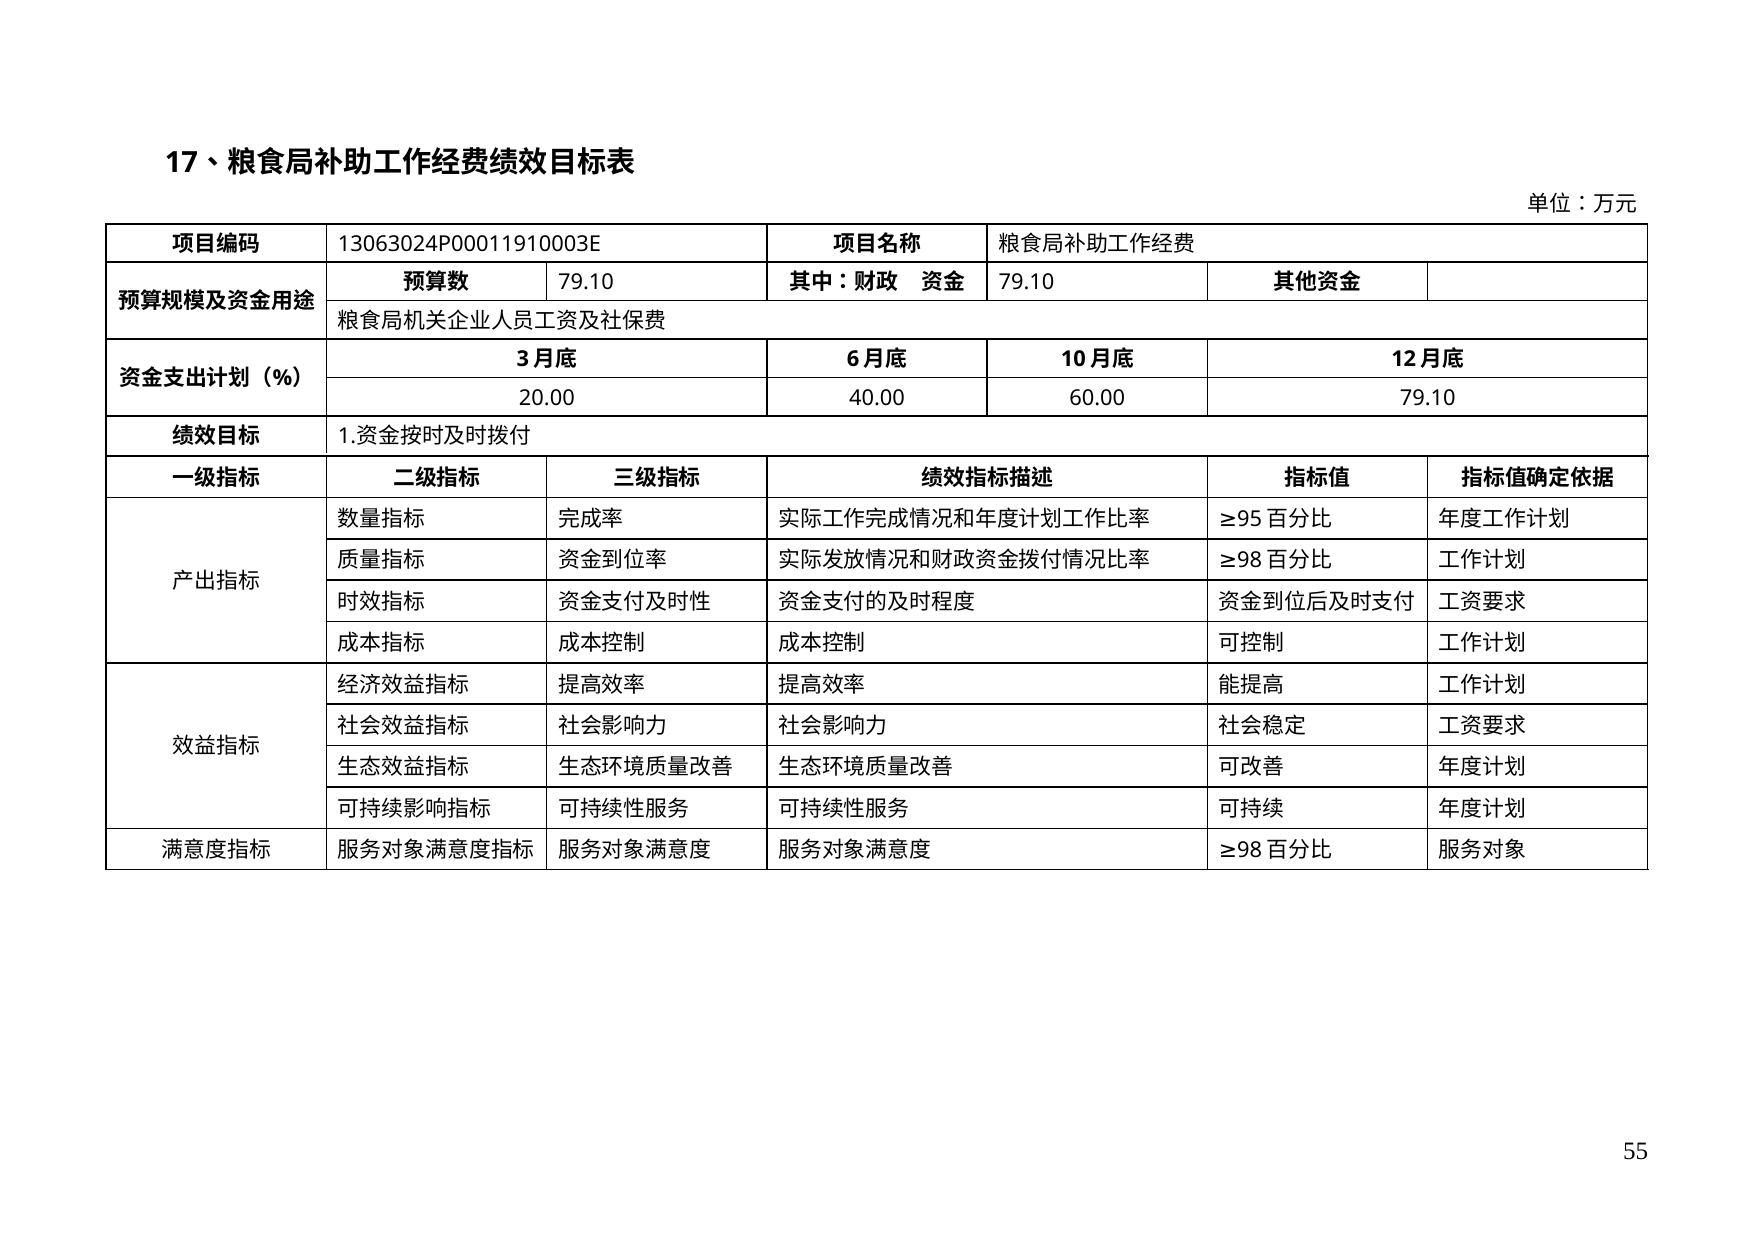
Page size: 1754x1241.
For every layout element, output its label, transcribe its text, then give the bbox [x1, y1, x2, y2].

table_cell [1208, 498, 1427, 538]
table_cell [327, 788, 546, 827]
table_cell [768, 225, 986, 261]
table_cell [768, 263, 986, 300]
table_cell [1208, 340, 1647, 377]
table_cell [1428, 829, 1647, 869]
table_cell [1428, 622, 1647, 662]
text 17、粮食局补助工作经费绩效目标表 [106, 142, 1648, 181]
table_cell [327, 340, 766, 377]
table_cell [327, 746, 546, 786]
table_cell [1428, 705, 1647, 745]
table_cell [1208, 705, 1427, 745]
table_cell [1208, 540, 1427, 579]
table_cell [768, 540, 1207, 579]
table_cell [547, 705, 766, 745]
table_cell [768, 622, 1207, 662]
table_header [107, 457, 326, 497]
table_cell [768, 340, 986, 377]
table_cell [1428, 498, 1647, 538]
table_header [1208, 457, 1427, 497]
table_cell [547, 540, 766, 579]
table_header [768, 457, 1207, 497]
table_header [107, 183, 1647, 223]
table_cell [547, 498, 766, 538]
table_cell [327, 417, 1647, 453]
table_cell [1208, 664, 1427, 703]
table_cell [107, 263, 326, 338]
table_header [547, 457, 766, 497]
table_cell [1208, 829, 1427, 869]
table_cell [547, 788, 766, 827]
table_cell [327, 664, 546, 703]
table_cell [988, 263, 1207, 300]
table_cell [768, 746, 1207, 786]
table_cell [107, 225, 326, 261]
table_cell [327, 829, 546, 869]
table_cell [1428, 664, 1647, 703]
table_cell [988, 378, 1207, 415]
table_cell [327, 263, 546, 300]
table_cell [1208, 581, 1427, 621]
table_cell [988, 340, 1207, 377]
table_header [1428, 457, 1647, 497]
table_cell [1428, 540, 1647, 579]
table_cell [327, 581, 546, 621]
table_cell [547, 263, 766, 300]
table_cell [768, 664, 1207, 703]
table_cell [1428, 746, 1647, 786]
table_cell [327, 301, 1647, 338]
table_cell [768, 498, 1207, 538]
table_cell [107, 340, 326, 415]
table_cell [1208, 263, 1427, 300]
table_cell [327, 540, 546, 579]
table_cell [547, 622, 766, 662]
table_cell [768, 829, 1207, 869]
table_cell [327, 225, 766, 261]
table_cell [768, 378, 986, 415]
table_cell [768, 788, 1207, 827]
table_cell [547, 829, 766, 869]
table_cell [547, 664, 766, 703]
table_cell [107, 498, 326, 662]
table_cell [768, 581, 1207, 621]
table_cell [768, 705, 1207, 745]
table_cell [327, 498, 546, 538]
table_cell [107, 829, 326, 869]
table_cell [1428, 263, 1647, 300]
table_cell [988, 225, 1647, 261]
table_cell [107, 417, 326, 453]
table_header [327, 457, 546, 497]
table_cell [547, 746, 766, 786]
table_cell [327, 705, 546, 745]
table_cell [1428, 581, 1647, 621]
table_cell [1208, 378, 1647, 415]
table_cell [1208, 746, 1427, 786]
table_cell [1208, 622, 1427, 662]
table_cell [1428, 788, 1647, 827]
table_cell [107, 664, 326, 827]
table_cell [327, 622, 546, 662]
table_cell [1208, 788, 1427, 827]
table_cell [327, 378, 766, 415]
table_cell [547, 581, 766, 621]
